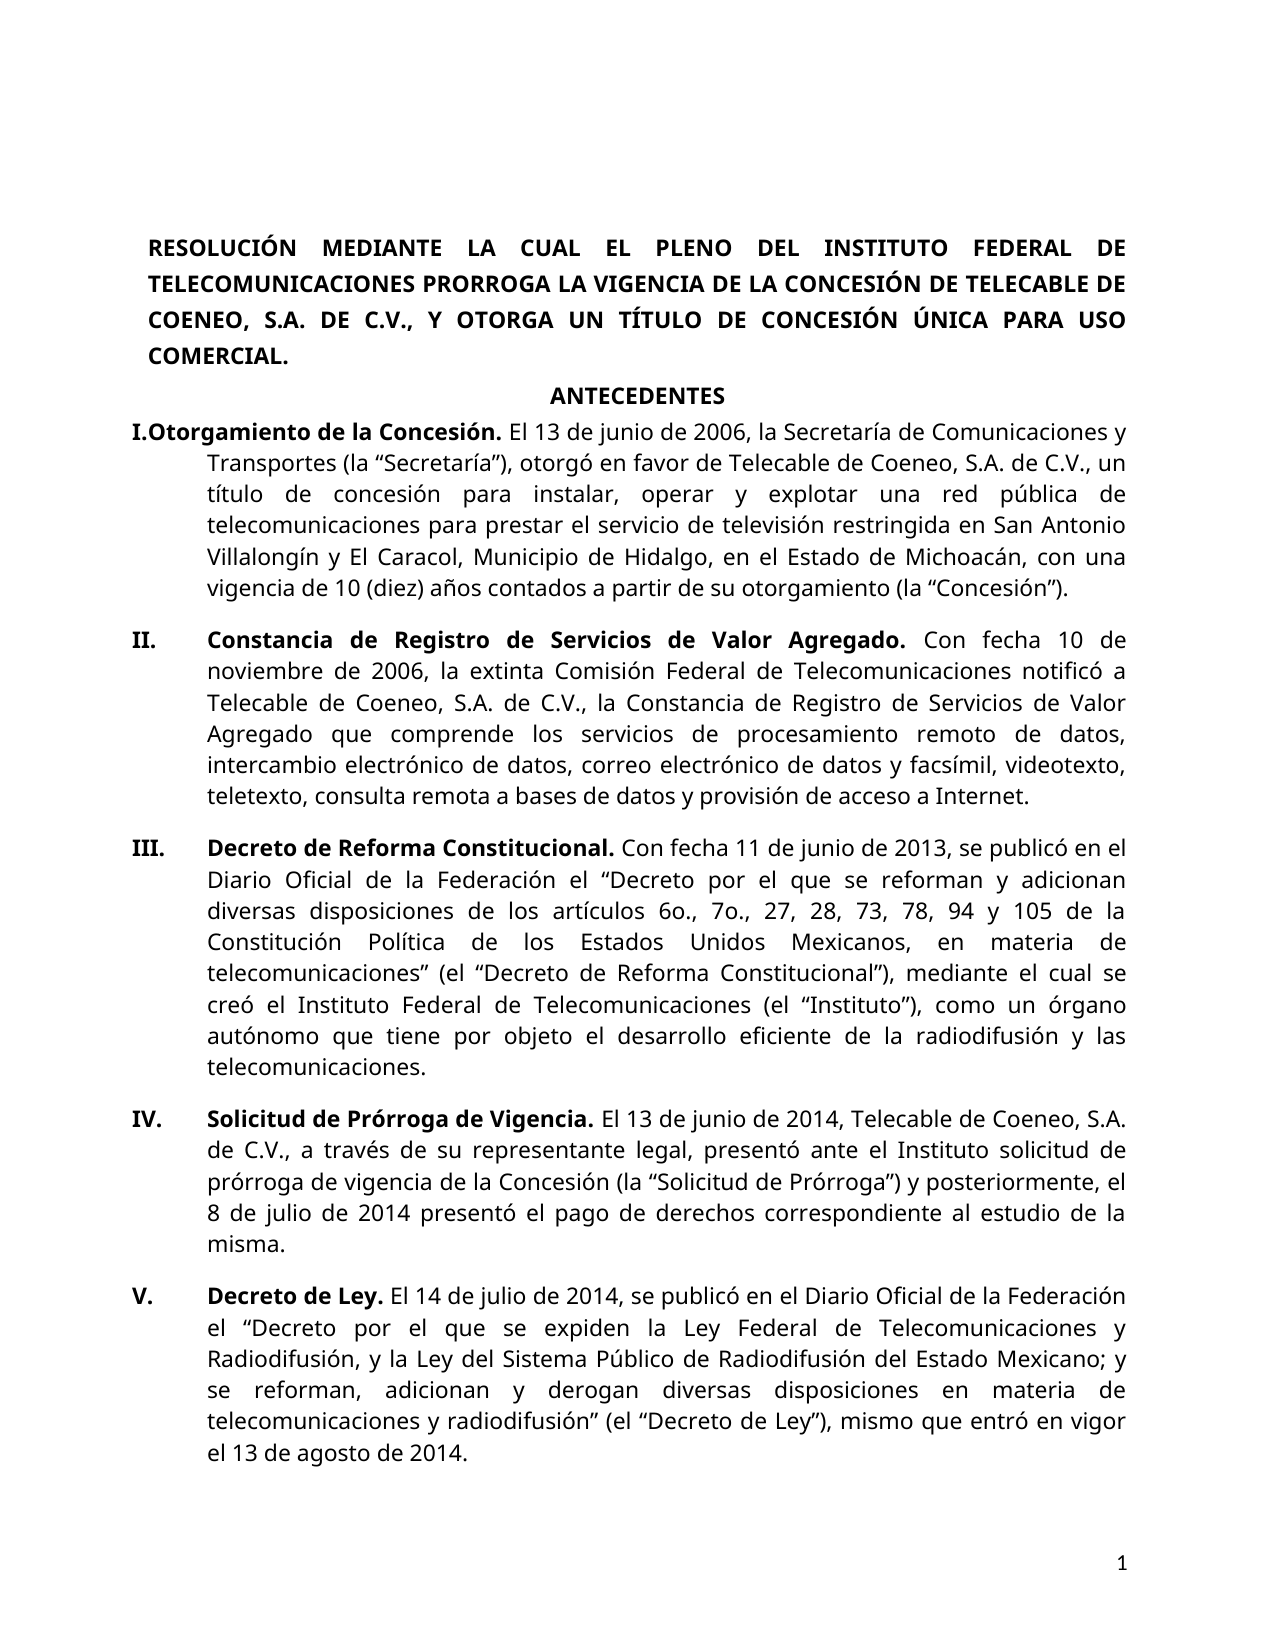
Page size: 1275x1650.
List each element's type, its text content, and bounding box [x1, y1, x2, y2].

list Constancia de Registro de Servicios de Valor Agregado. Con fecha 10 de noviembre de 2006, la extinta Comisión Federal de Telecomunicaciones notificó a Telecable de Coeneo, S.A. de C.V., la Constancia de Registro de Servicios de Valor Agregado que comprende los servicios de procesamiento remoto de datos, intercambio electrónico de datos, correo electrónico de datos y facsímil, videotexto, teletexto, consulta remota a bases de datos y provisión de acceso a Internet. [132, 624, 1127, 811]
list Solicitud de Prórroga de Vigencia. El 13 de junio de 2014, Telecable de Coeneo, S.A. de C.V., a través de su representante legal, presentó ante el Instituto solicitud de prórroga de vigencia de la Concesión (la “Solicitud de Prórroga”) y posteriormente, el 8 de julio de 2014 presentó el pago de derechos correspondiente al estudio de la misma. [132, 1103, 1127, 1259]
subtitle ANTECEDENTES [148, 380, 1127, 411]
list Decreto de Ley. El 14 de julio de 2014, se publicó en el Diario Oficial de la Federación el “Decreto por el que se expiden la Ley Federal de Telecomunicaciones y Radiodifusión, y la Ley del Sistema Público de Radiodifusión del Estado Mexicano; y se reforman, adicionan y derogan diversas disposiciones en materia de telecomunicaciones y radiodifusión” (el “Decreto de Ley”), mismo que entró en vigor el 13 de agosto de 2014. [132, 1280, 1127, 1468]
list Otorgamiento de la Concesión. El 13 de junio de 2006, la Secretaría de Comunicaciones y Transportes (la “Secretaría”), otorgó en favor de Telecable de Coeneo, S.A. de C.V., un título de concesión para instalar, operar y explotar una red pública de telecomunicaciones para prestar el servicio de televisión restringida en San Antonio Villalongín y El Caracol, Municipio de Hidalgo, en el Estado de Michoacán, con una vigencia de 10 (diez) años contados a partir de su otorgamiento (la “Concesión”). [132, 416, 1127, 603]
subtitle RESOLUCIÓN MEDIANTE LA CUAL EL PLENO DEL INSTITUTO FEDERAL DE TELECOMUNICACIONES PRORROGA LA VIGENCIA DE LA CONCESIÓN DE TELECABLE DE COENEO, S.A. DE C.V., Y OTORGA UN TÍTULO DE CONCESIÓN ÚNICA PARA USO COMERCIAL. [148, 232, 1127, 371]
list Decreto de Reforma Constitucional. Con fecha 11 de junio de 2013, se publicó en el Diario Oficial de la Federación el “Decreto por el que se reforman y adicionan diversas disposiciones de los artículos 6o., 7o., 27, 28, 73, 78, 94 y 105 de la Constitución Política de los Estados Unidos Mexicanos, en materia de telecomunicaciones” (el “Decreto de Reforma Constitucional”), mediante el cual se creó el Instituto Federal de Telecomunicaciones (el “Instituto”), como un órgano autónomo que tiene por objeto el desarrollo eficiente de la radiodifusión y las telecomunicaciones. [132, 832, 1127, 1082]
